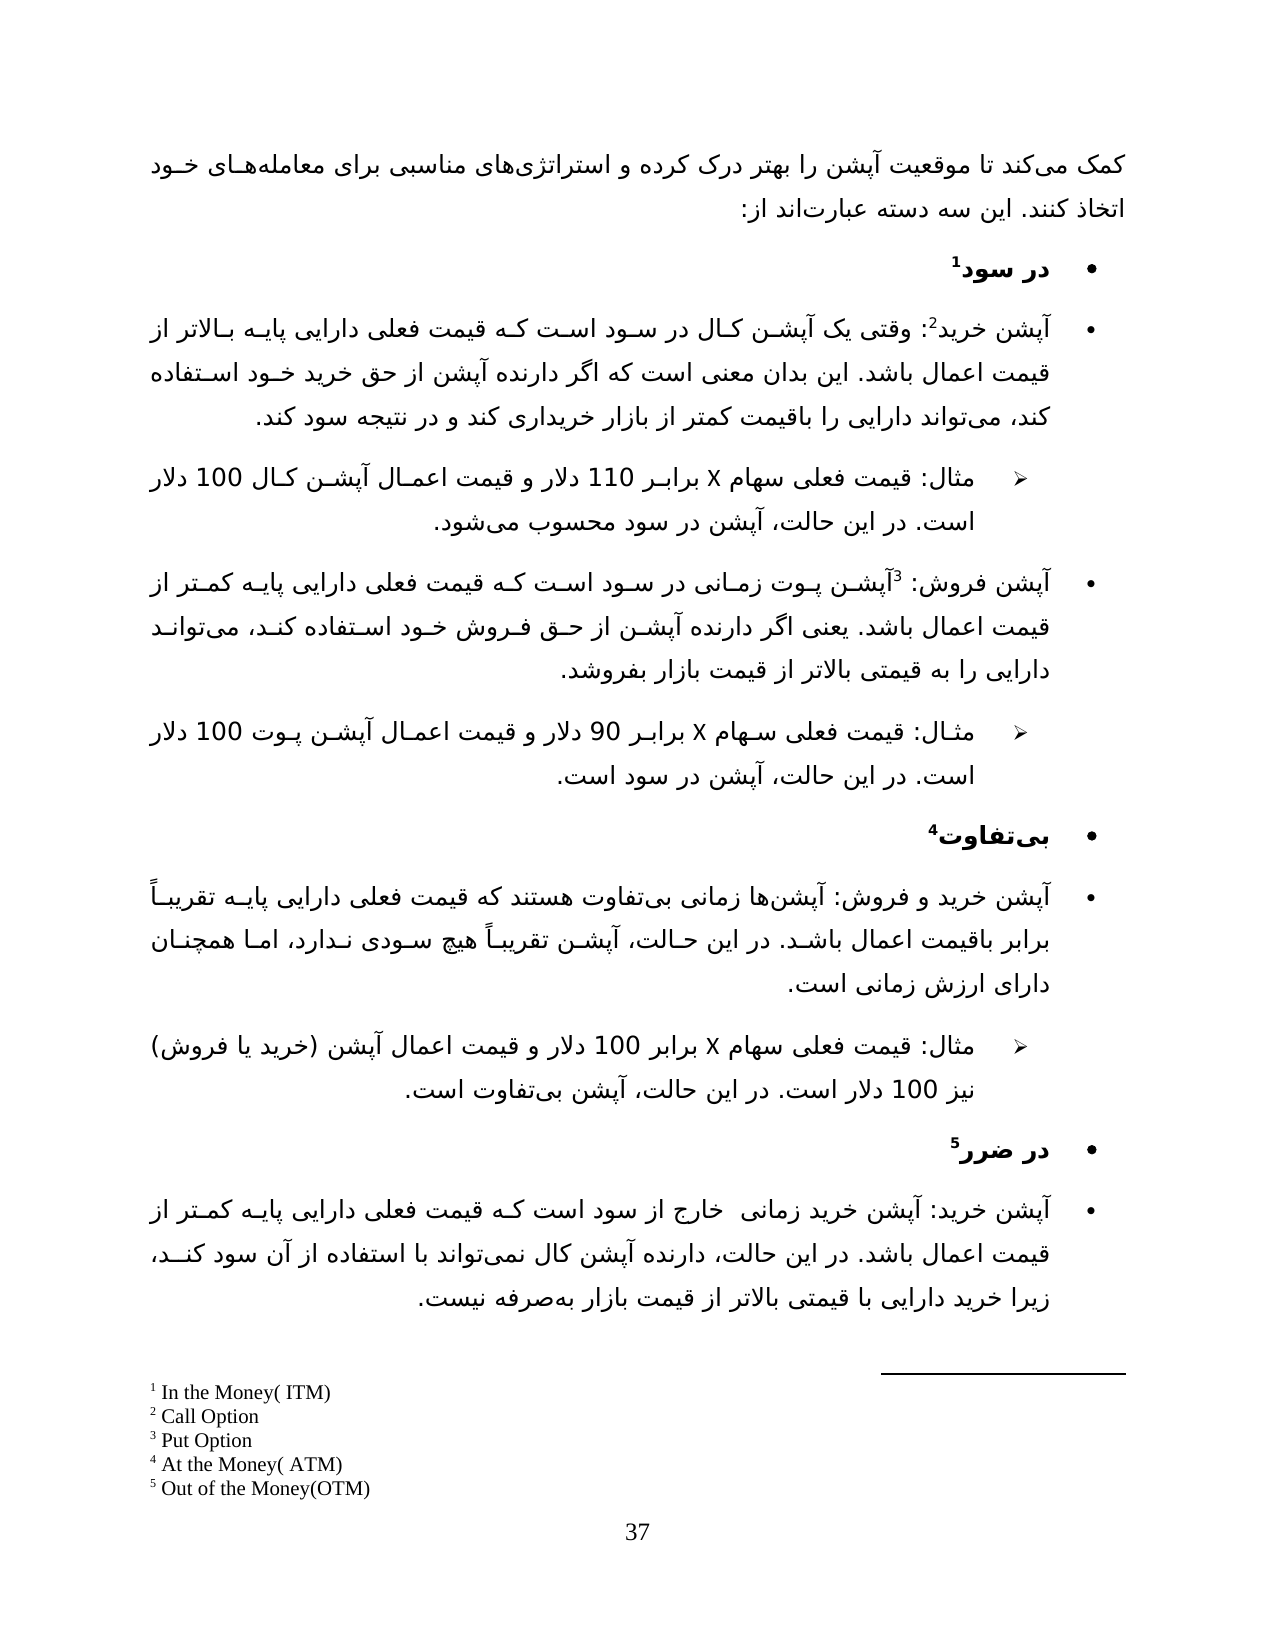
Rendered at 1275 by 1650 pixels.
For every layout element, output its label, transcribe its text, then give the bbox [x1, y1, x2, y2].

list آپشن خرید و فروش: آپشن‌ها زمانی بی‌تفاوت هستند که قیمت فعلی دارایی پایه تقریباً برابر باقیمت اعمال باشد. در این حالت، آپشن تقریباً هیچ سودی ندارد، اما همچنان دارای ارزش زمانی است. [150, 882, 1087, 998]
list آپشن خرید: وقتی یک آپشن کال در سود است که قیمت فعلی دارایی پایه بالاتر از قیمت اعمال باشد. این بدان معنی است که اگر دارنده آپشن از حق خرید خود استفاده کند، می‌تواند دارایی را باقیمت کمتر از بازار خریداری کند و در نتیجه سود کند. [150, 314, 1087, 431]
list در ضرر [150, 1135, 1087, 1164]
list مثال: قیمت فعلی سهام X برابر 110 دلار و قیمت اعمال آپشن کال 100 دلار است. در این حالت، آپشن در سود محسوب می‌شود. [150, 462, 1012, 537]
list بی‌تفاوت [150, 821, 1087, 851]
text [150, 150, 1125, 223]
list مثال: قیمت فعلی سهام X برابر 100 دلار و قیمت اعمال آپشن (خرید یا فروش) نیز 100 دلار است. در این حالت، آپشن بی‌تفاوت است. [150, 1030, 1012, 1104]
list آپشن خرید: آپشن خرید زمانی خارج از سود است که قیمت فعلی دارایی پایه کمتر از قیمت اعمال باشد. در این حالت، دارنده آپشن کال نمی‌تواند با استفاده از آن سود کند، زیرا خرید دارایی با قیمتی بالاتر از قیمت بازار به‌صرفه نیست. [150, 1196, 1087, 1312]
list آپشن فروش: آپشن پوت زمانی در سود است که قیمت فعلی دارایی پایه کمتر از قیمت اعمال باشد. یعنی اگر دارنده آپشن از حق فروش خود استفاده کند، می‌تواند دارایی را به قیمتی بالاتر از قیمت بازار بفروشد. [150, 568, 1087, 685]
list در سود [150, 254, 1087, 283]
list مثال: قیمت فعلی سهام X برابر 90 دلار و قیمت اعمال آپشن پوت 100 دلار است. در این حالت، آپشن در سود است. [150, 716, 1012, 790]
